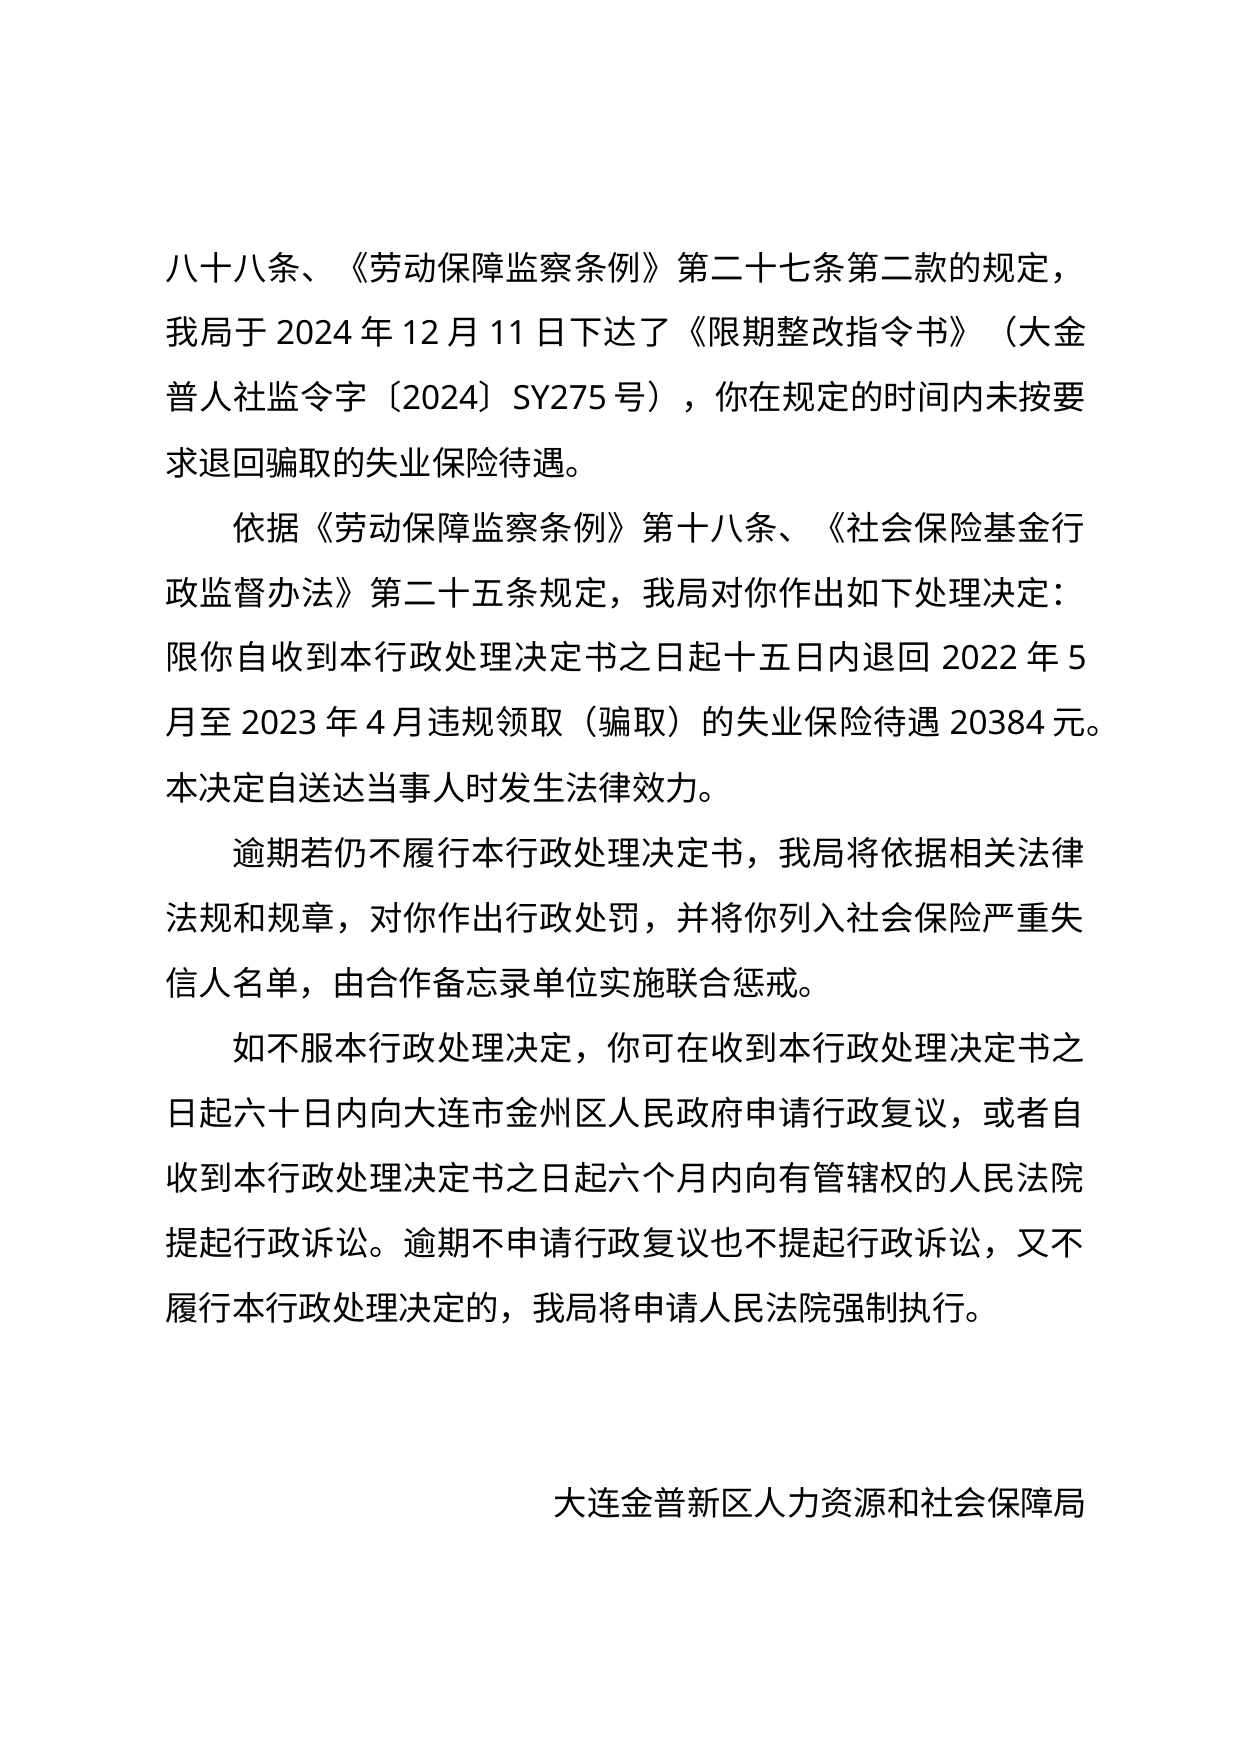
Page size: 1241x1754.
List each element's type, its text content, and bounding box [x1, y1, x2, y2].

text 如不服本行政处理决定，你可在收到本行政处理决定书之日起六十日内向大连市金州区人民政府申请行政复议，或者自收到本行政处理决定书之日起六个月内向有管辖权的人民法院提起行政诉讼。逾期不申请行政复议也不提起行政诉讼，又不履行本行政处理决定的，我局将申请人民法院强制执行。 [165, 1013, 1087, 1338]
text 依据《劳动保障监察条例》第十八条、《社会保险基金行政监督办法》第二十五条规定，我局对你作出如下处理决定：限你自收到本行政处理决定书之日起十五日内退回2022年5月至2023年4月违规领取（骗取）的失业保险待遇20384元。本决定自送达当事人时发生法律效力。 [165, 493, 1087, 818]
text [165, 233, 1087, 493]
text 大连金普新区人力资源和社会保障局 [165, 1468, 1087, 1533]
text 逾期若仍不履行本行政处理决定书，我局将依据相关法律、法规和规章，对你作出行政处罚，并将你列入社会保险严重失信人名单，由合作备忘录单位实施联合惩戒。 [165, 818, 1087, 1013]
